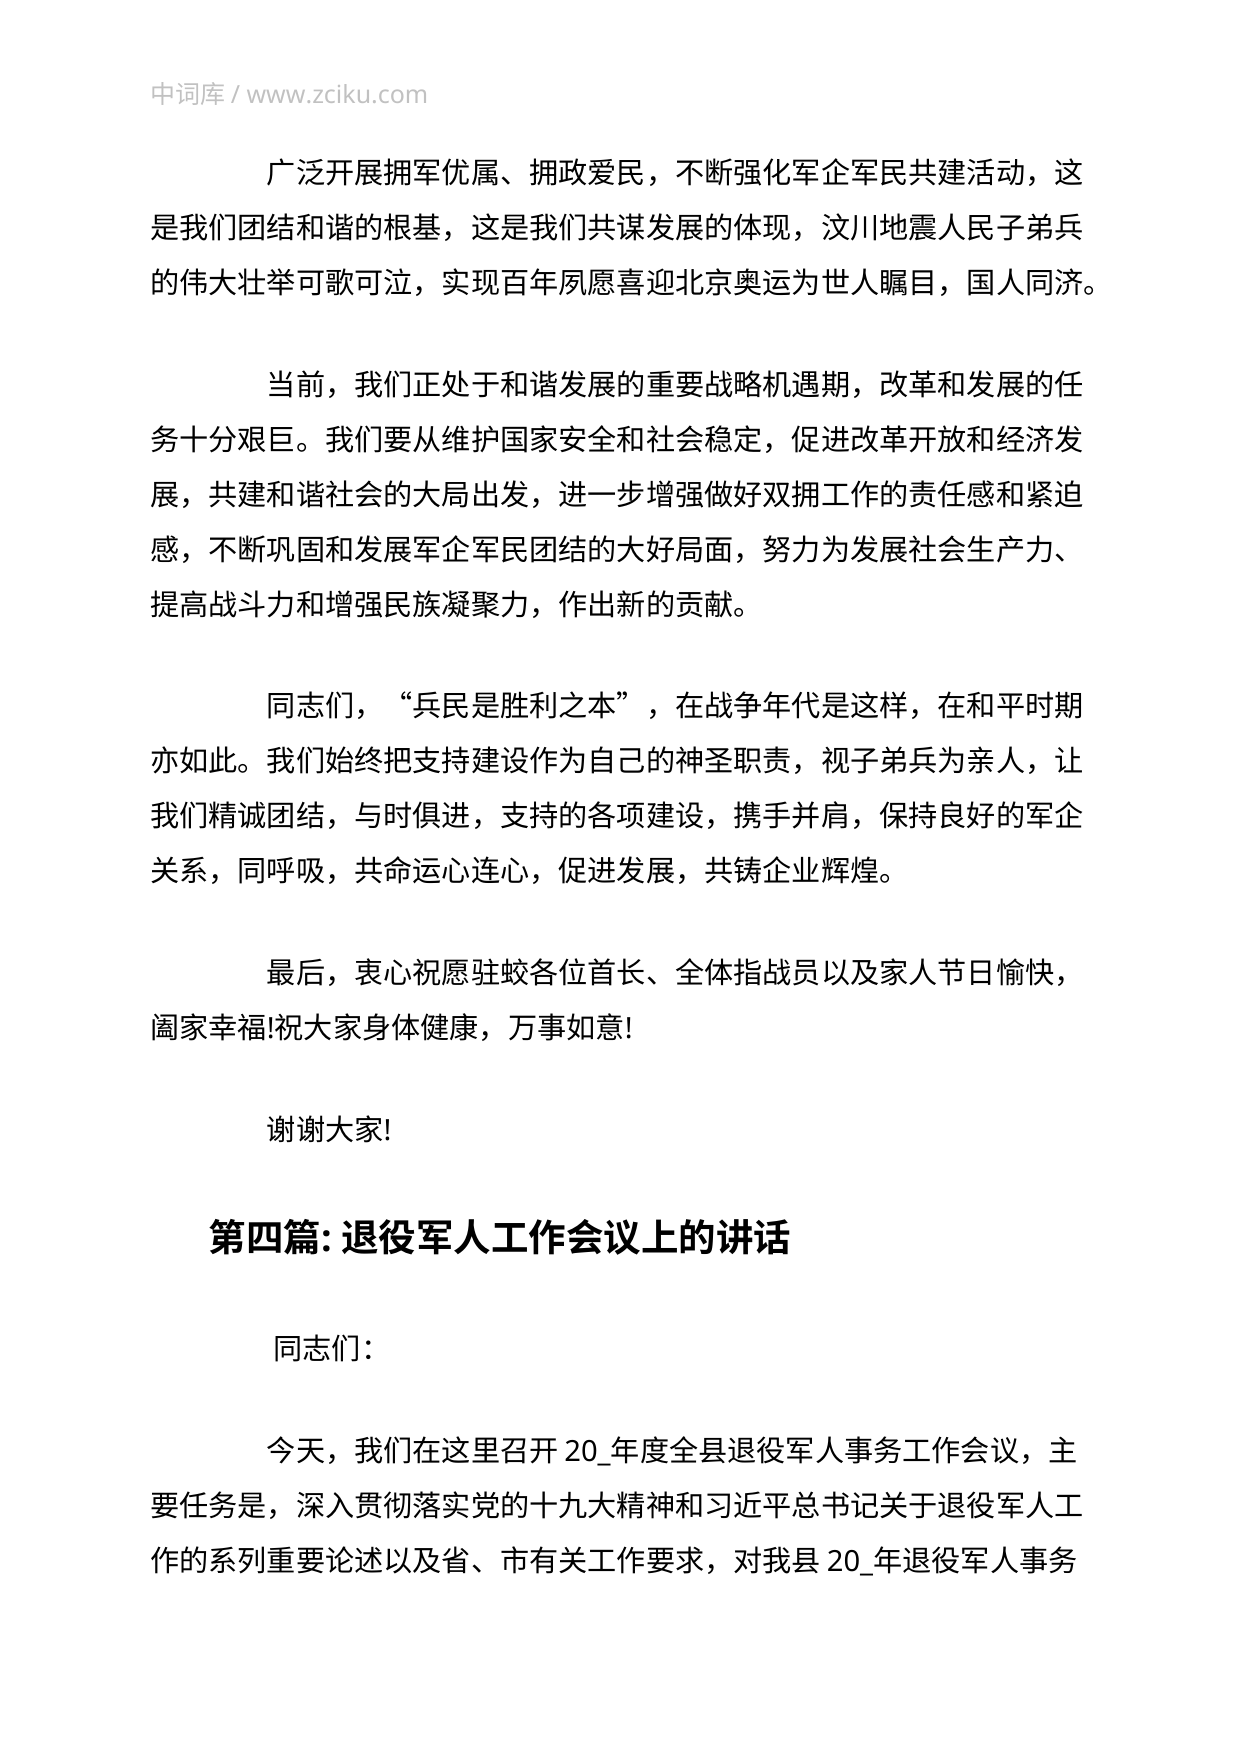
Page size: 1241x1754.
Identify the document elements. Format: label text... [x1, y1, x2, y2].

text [150, 1428, 1090, 1580]
text 同志们，“兵民是胜利之本”，在战争年代是这样，在和平时期亦如此。我们始终把支持建设作为自己的神圣职责，视子弟兵为亲人，让我们精诚团结，与时俱进，支持的各项建设，携手并肩，保持良好的军企关系，同呼吸，共命运心连心，促进发展，共铸企业辉煌。 [150, 683, 1090, 890]
text 广泛开展拥军优属、拥政爱民，不断强化军企军民共建活动，这是我们团结和谐的根基，这是我们共谋发展的体现，汶川地震人民子弟兵的伟大壮举可歌可泣，实现百年夙愿喜迎北京奥运为世人瞩目，国人同济。 [150, 150, 1090, 302]
text 最后，衷心祝愿驻蛟各位首长、全体指战员以及家人节日愉快，阖家幸福!祝大家身体健康，万事如意! [150, 949, 1090, 1047]
text 同志们： [150, 1326, 1090, 1368]
text 第四篇: 退役军人工作会议上的讲话 [150, 1208, 1090, 1263]
text 当前，我们正处于和谐发展的重要战略机遇期，改革和发展的任务十分艰巨。我们要从维护国家安全和社会稳定，促进改革开放和经济发展，共建和谐社会的大局出发，进一步增强做好双拥工作的责任感和紧迫感，不断巩固和发展军企军民团结的大好局面，努力为发展社会生产力、提高战斗力和增强民族凝聚力，作出新的贡献。 [150, 362, 1090, 623]
text 谢谢大家! [150, 1106, 1090, 1149]
